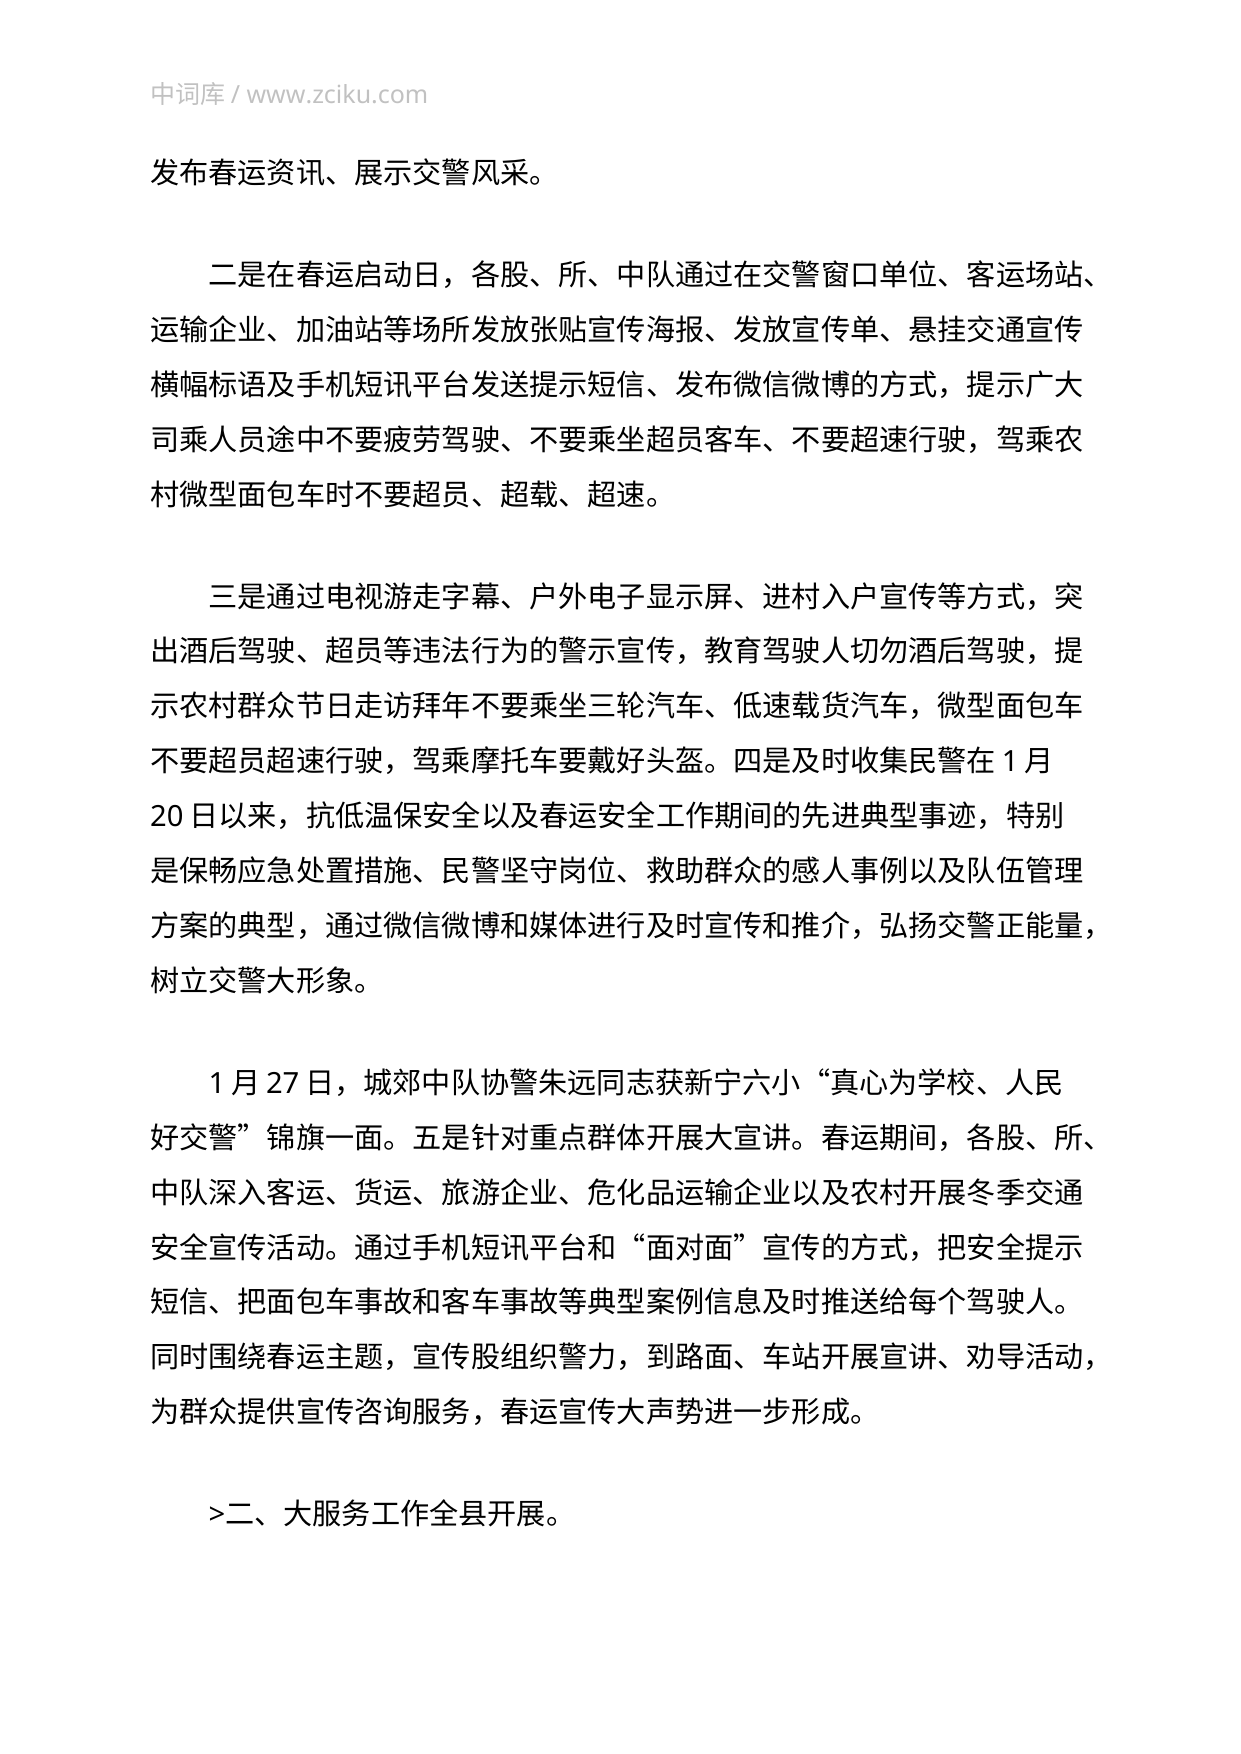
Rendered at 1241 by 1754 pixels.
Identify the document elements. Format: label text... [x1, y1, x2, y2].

text 1月27日，城郊中队协警朱远同志获新宁六小“真心为学校、人民好交警”锦旗一面。五是针对重点群体开展大宣讲。春运期间，各股、所、中队深入客运、货运、旅游企业、危化品运输企业以及农村开展冬季交通安全宣传活动。通过手机短讯平台和“面对面”宣传的方式，把安全提示短信、把面包车事故和客车事故等典型案例信息及时推送给每个驾驶人。同时围绕春运主题，宣传股组织警力，到路面、车站开展宣讲、劝导活动，为群众提供宣传咨询服务，春运宣传大声势进一步形成。 [150, 1059, 1090, 1431]
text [150, 150, 1090, 192]
text >二、大服务工作全县开展。 [150, 1491, 1090, 1533]
text 三是通过电视游走字幕、户外电子显示屏、进村入户宣传等方式，突出酒后驾驶、超员等违法行为的警示宣传，教育驾驶人切勿酒后驾驶，提示农村群众节日走访拜年不要乘坐三轮汽车、低速载货汽车，微型面包车不要超员超速行驶，驾乘摩托车要戴好头盔。四是及时收集民警在1月20日以来，抗低温保安全以及春运安全工作期间的先进典型事迹，特别是保畅应急处置措施、民警坚守岗位、救助群众的感人事例以及队伍管理方案的典型，通过微信微博和媒体进行及时宣传和推介，弘扬交警正能量，树立交警大形象。 [150, 573, 1090, 1000]
text 二是在春运启动日，各股、所、中队通过在交警窗口单位、客运场站、运输企业、加油站等场所发放张贴宣传海报、发放宣传单、悬挂交通宣传横幅标语及手机短讯平台发送提示短信、发布微信微博的方式，提示广大司乘人员途中不要疲劳驾驶、不要乘坐超员客车、不要超速行驶，驾乘农村微型面包车时不要超员、超载、超速。 [150, 252, 1090, 514]
